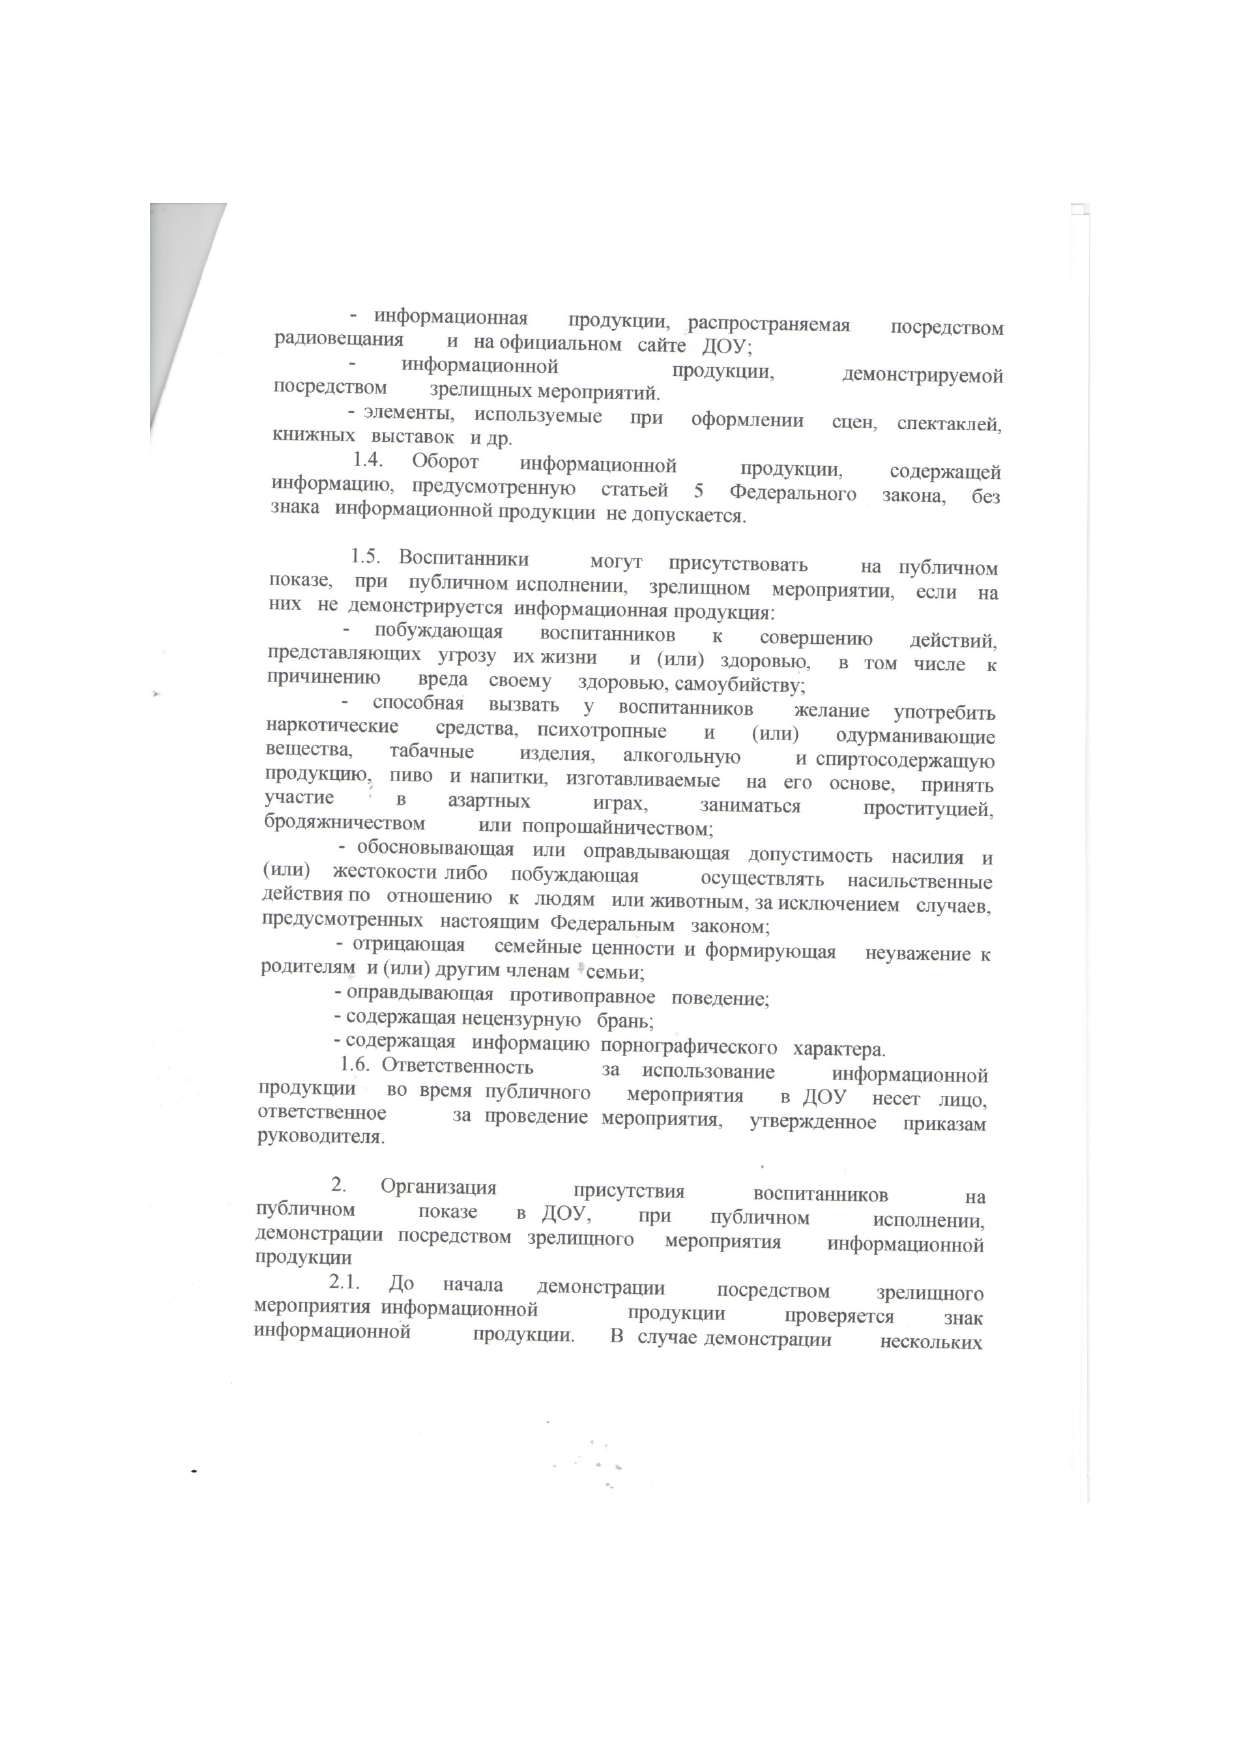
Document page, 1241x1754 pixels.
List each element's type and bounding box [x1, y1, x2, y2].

picture [150, 203, 1091, 1507]
